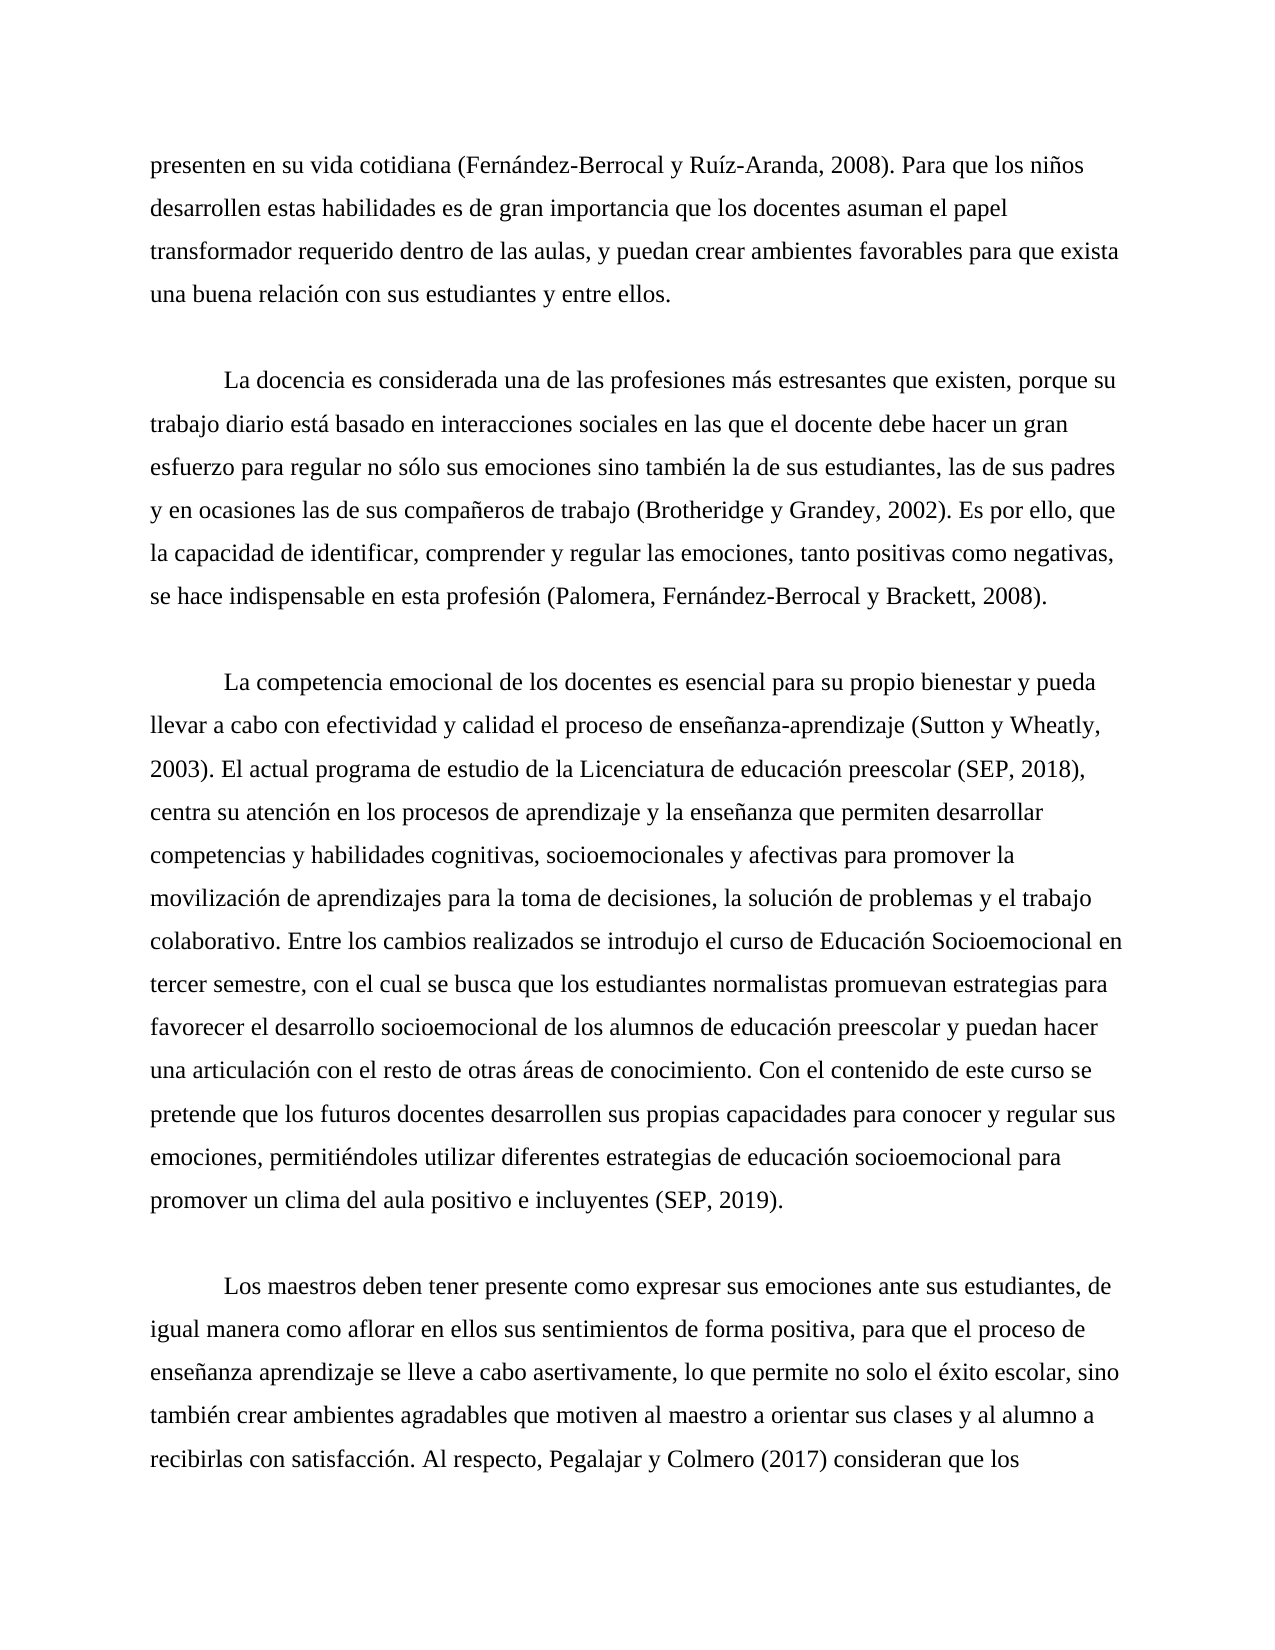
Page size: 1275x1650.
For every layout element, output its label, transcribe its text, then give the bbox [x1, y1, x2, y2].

text La competencia emocional de los docentes es esencial para su propio bienestar y pueda llevar a cabo con efectividad y calidad el proceso de enseñanza-aprendizaje (Sutton y Wheatly, 2003). El actual programa de estudio de la Licenciatura de educación preescolar (SEP, 2018), centra su atención en los procesos de aprendizaje y la enseñanza que permiten desarrollar competencias y habilidades cognitivas, socioemocionales y afectivas para promover la movilización de aprendizajes para la toma de decisiones, la solución de problemas y el trabajo colaborativo. Entre los cambios realizados se introdujo el curso de Educación Socioemocional en tercer semestre, con el cual se busca que los estudiantes normalistas promuevan estrategias para favorecer el desarrollo socioemocional de los alumnos de educación preescolar y puedan hacer una articulación con el resto de otras áreas de conocimiento. Con el contenido de este curso se pretende que los futuros docentes desarrollen sus propias capacidades para conocer y regular sus emociones, permitiéndoles utilizar diferentes estrategias de educación socioemocional para promover un clima del aula positivo e incluyentes (SEP, 2019). [150, 667, 1125, 1214]
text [150, 1271, 1125, 1472]
text La docencia es considerada una de las profesiones más estresantes que existen, porque su trabajo diario está basado en interacciones sociales en las que el docente debe hacer un gran esfuerzo para regular no sólo sus emociones sino también la de sus estudiantes, las de sus padres y en ocasiones las de sus compañeros de trabajo (Brotheridge y Grandey, 2002). Es por ello, que la capacidad de identificar, comprender y regular las emociones, tanto positivas como negativas, se hace indispensable en esta profesión (Palomera, Fernández-Berrocal y Brackett, 2008). [150, 366, 1125, 610]
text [150, 150, 1125, 308]
